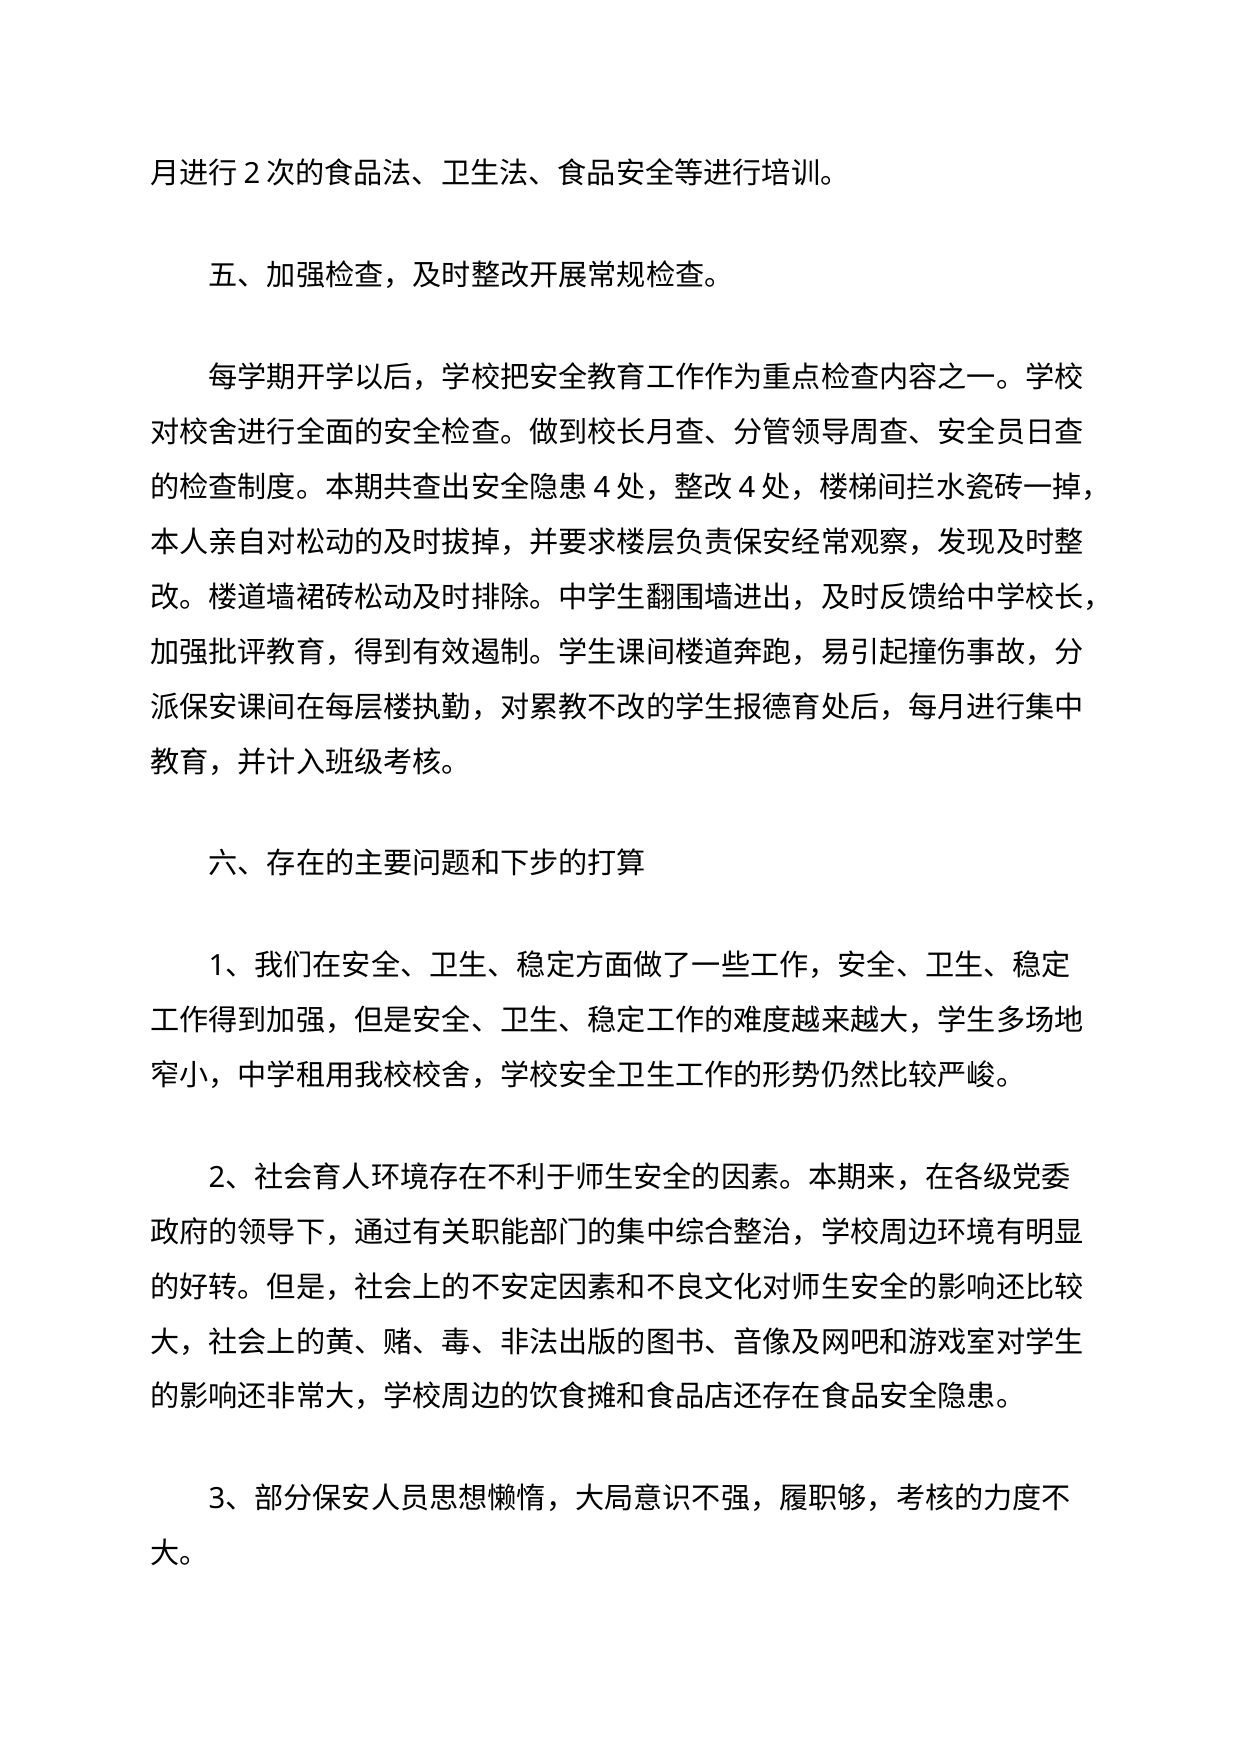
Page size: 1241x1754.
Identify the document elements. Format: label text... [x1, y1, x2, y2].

text 3、部分保安人员思想懒惰，大局意识不强，履职够，考核的力度不大。 [150, 1475, 1090, 1572]
text 六、存在的主要问题和下步的打算 [150, 840, 1090, 882]
text 五、加强检查，及时整改开展常规检查。 [150, 252, 1090, 294]
text 每学期开学以后，学校把安全教育工作作为重点检查内容之一。学校对校舍进行全面的安全检查。做到校长月查、分管领导周查、安全员日查的检查制度。本期共查出安全隐患4处，整改4处，楼梯间拦水瓷砖一掉，本人亲自对松动的及时拔掉，并要求楼层负责保安经常观察，发现及时整改。楼道墙裙砖松动及时排除。中学生翻围墙进出，及时反馈给中学校长，加强批评教育，得到有效遏制。学生课间楼道奔跑，易引起撞伤事故，分派保安课间在每层楼执勤，对累教不改的学生报德育处后，每月进行集中教育，并计入班级考核。 [150, 354, 1090, 780]
text 2、社会育人环境存在不利于师生安全的因素。本期来，在各级党委政府的领导下，通过有关职能部门的集中综合整治，学校周边环境有明显的好转。但是，社会上的不安定因素和不良文化对师生安全的影响还比较大，社会上的黄、赌、毒、非法出版的图书、音像及网吧和游戏室对学生的影响还非常大，学校周边的饮食摊和食品店还存在食品安全隐患。 [150, 1153, 1090, 1415]
text 1、我们在安全、卫生、稳定方面做了一些工作，安全、卫生、稳定工作得到加强，但是安全、卫生、稳定工作的难度越来越大，学生多场地窄小，中学租用我校校舍，学校安全卫生工作的形势仍然比较严峻。 [150, 942, 1090, 1094]
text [150, 150, 1090, 192]
